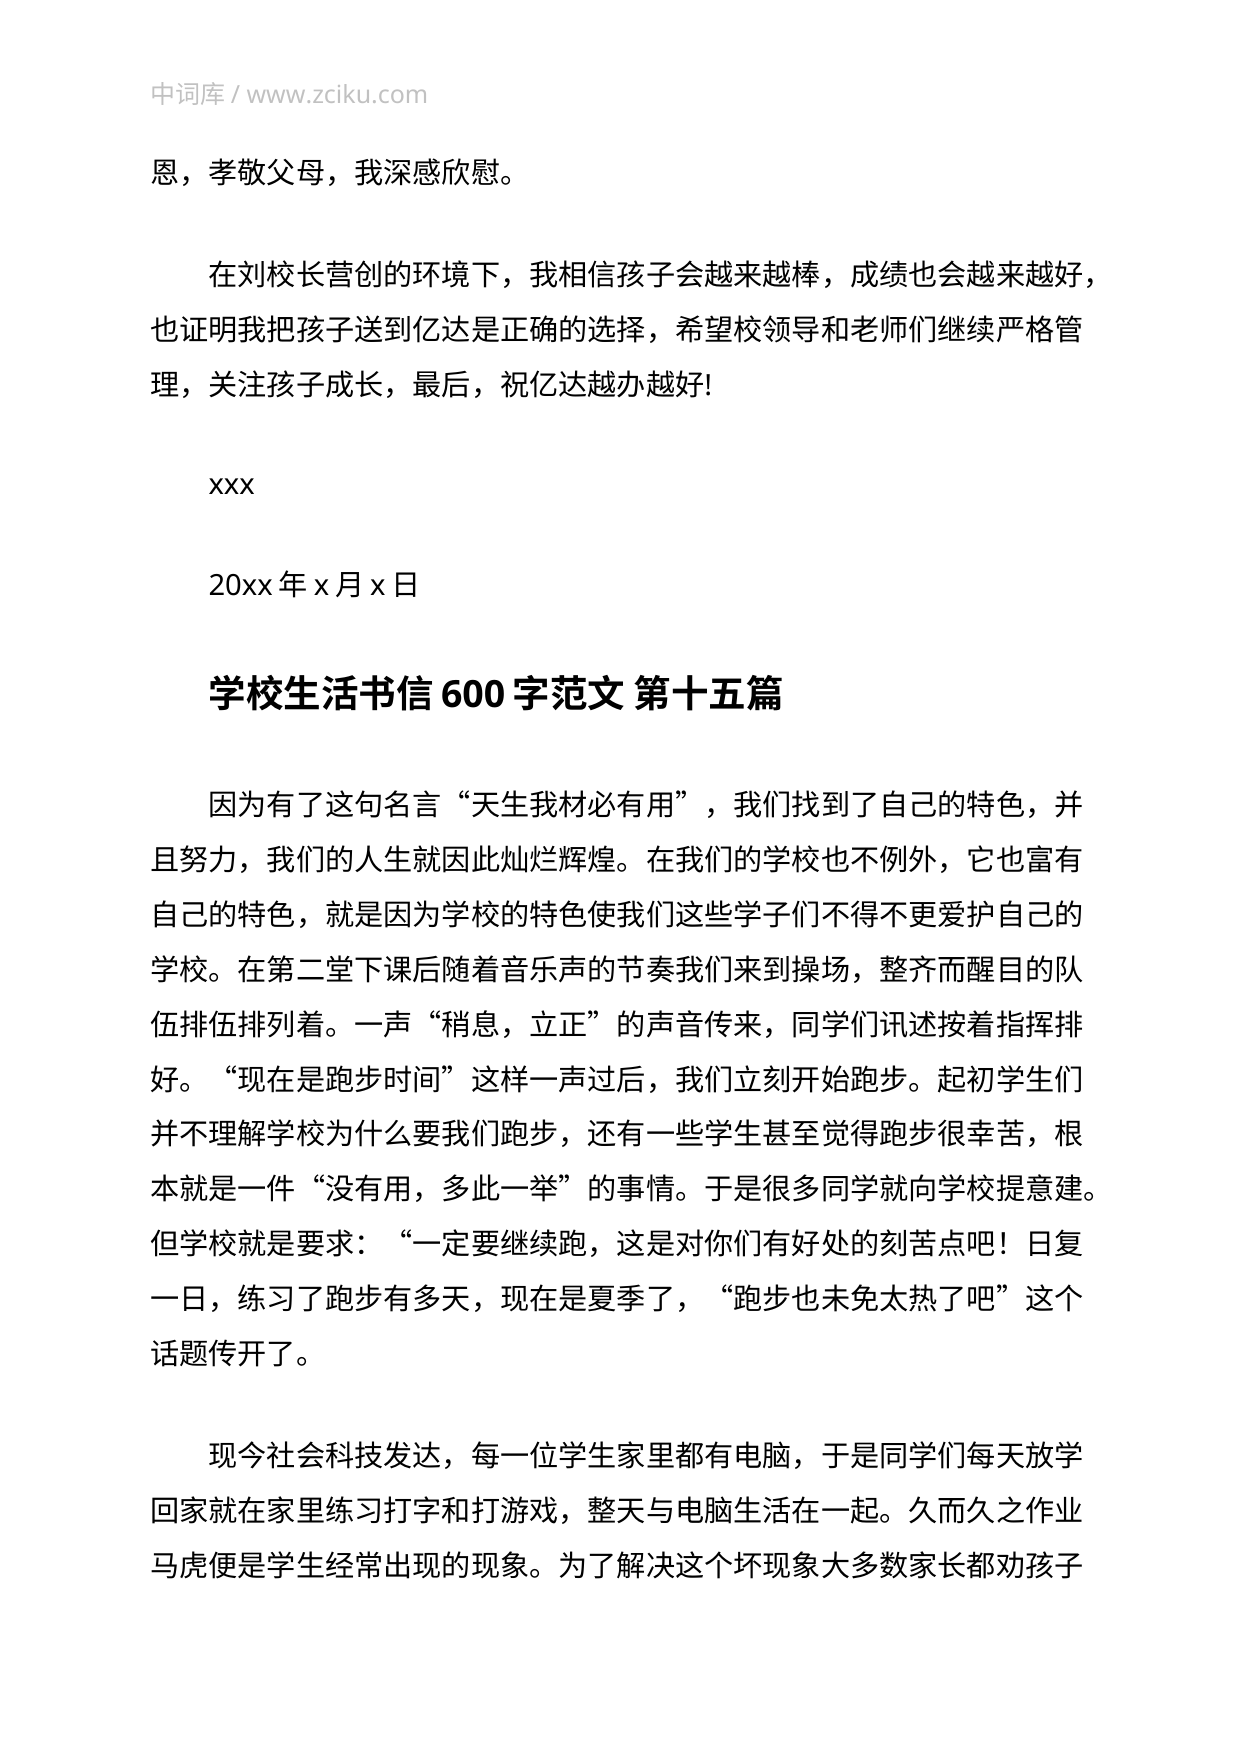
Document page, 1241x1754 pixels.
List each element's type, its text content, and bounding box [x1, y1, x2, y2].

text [150, 1432, 1090, 1584]
text 在刘校长营创的环境下，我相信孩子会越来越棒，成绩也会越来越好，也证明我把孩子送到亿达是正确的选择，希望校领导和老师们继续严格管理，关注孩子成长，最后，祝亿达越办越好! [150, 252, 1090, 404]
text 学校生活书信600字范文 第十五篇 [150, 664, 1090, 718]
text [150, 150, 1090, 192]
text 20xx年x月x日 [150, 562, 1090, 604]
text xxx [150, 463, 1090, 503]
text 因为有了这句名言“天生我材必有用”，我们找到了自己的特色，并且努力，我们的人生就因此灿烂辉煌。在我们的学校也不例外，它也富有自己的特色，就是因为学校的特色使我们这些学子们不得不更爱护自己的学校。在第二堂下课后随着音乐声的节奏我们来到操场，整齐而醒目的队伍排伍排列着。一声“稍息，立正”的声音传来，同学们讯述按着指挥排好。“现在是跑步时间”这样一声过后，我们立刻开始跑步。起初学生们并不理解学校为什么要我们跑步，还有一些学生甚至觉得跑步很幸苦，根本就是一件“没有用，多此一举”的事情。于是很多同学就向学校提意建。但学校就是要求：“一定要继续跑，这是对你们有好处的刻苦点吧！日复一日，练习了跑步有多天，现在是夏季了，“跑步也未免太热了吧”这个话题传开了。 [150, 782, 1090, 1373]
